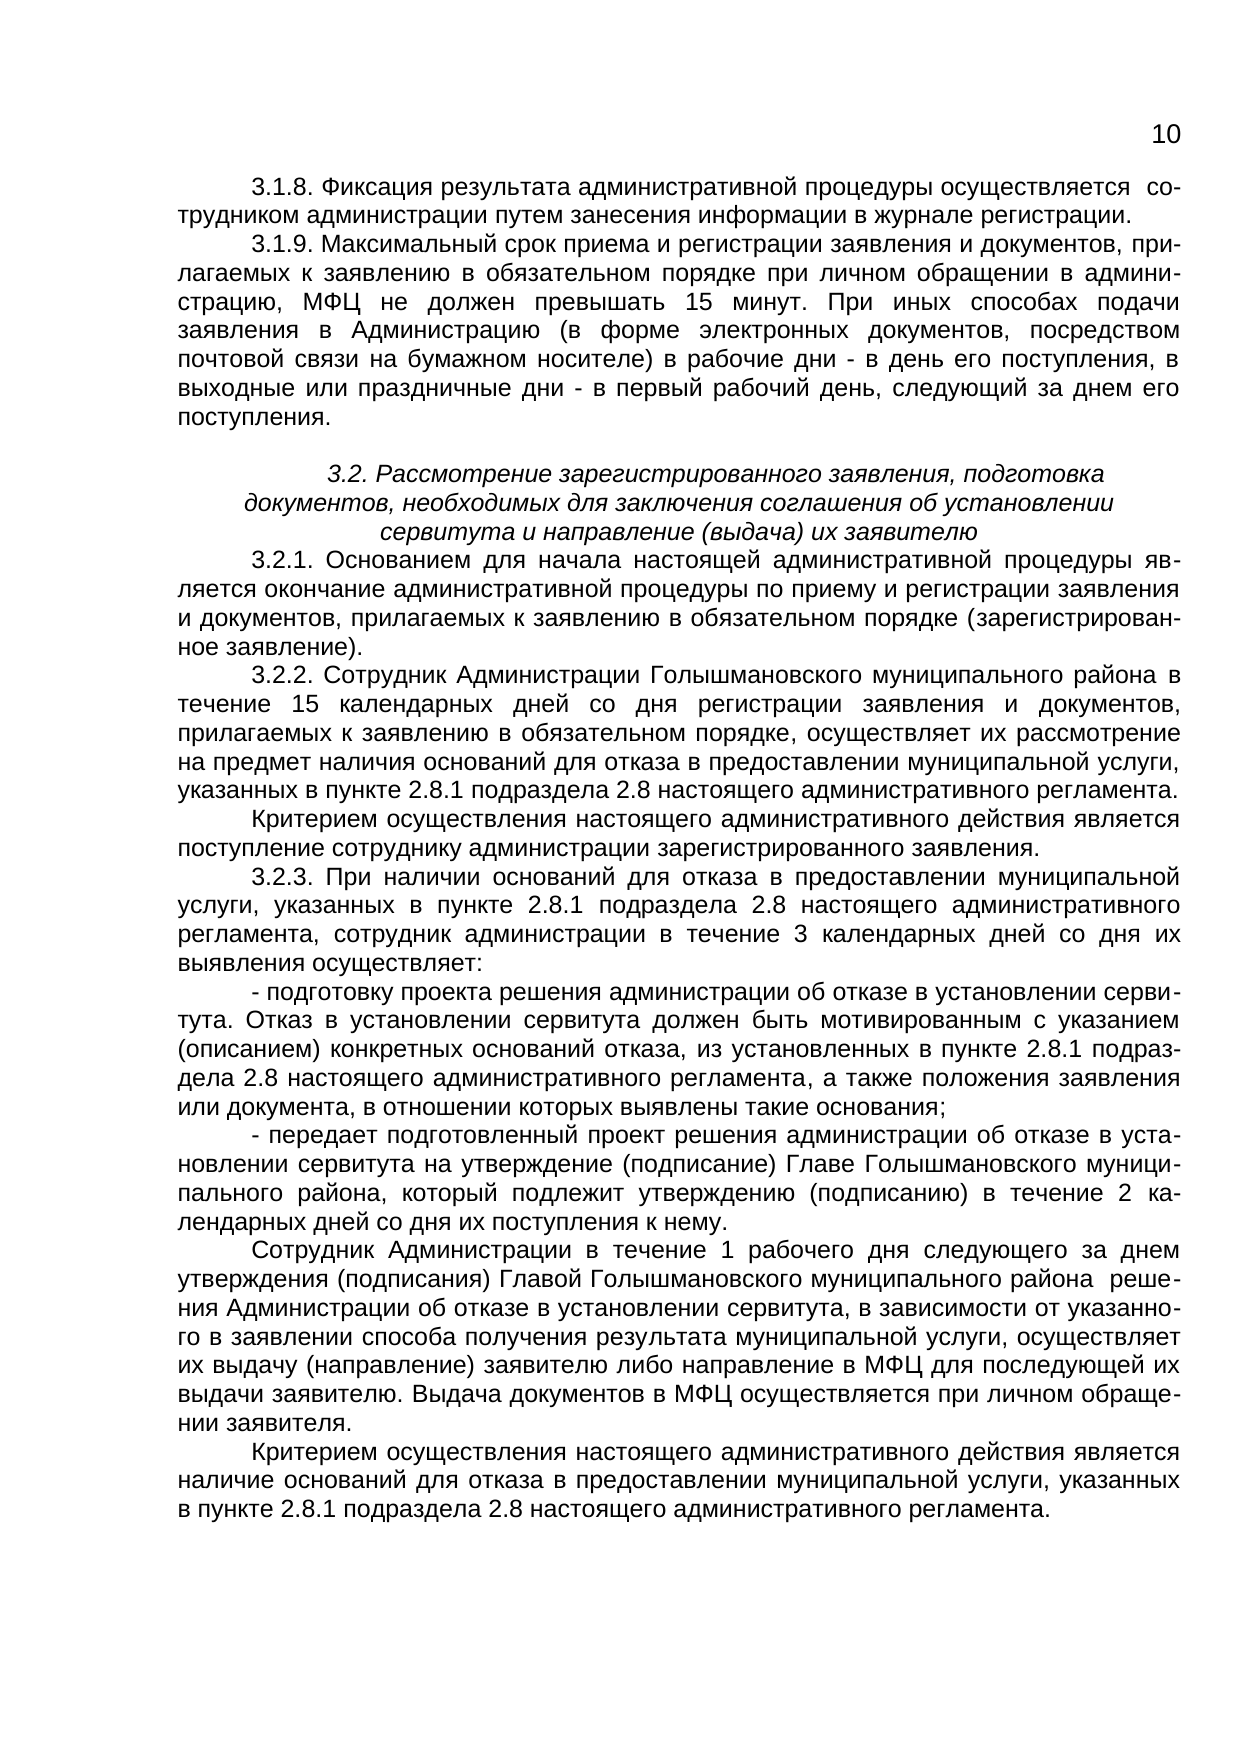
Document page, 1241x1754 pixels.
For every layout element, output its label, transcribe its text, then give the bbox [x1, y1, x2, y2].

text 3.2. Рассмотрение зарегистрированного заявления, подготовка документов, необходимых для заключения соглашения об установлении сервитута и направление (выдача) их заявителю [177, 459, 1181, 545]
text 3.2.2. Сотрудник Администрации Голышмановского муниципального района в течение 15 календарных дней со дня регистрации заявления и документов, прилагаемых к заявлению в обязательном порядке, осуществляет их рассмотрение на предмет наличия оснований для отказа в предоставлении муниципальной услуги, указанных в пункте 2.8.1 подраздела 2.8 настоящего административного регламента. [177, 660, 1181, 804]
text - передает подготовленный проект решения администрации об отказе в установлении сервитута на утверждение (подписание) Главе Голышмановского муниципального района, который подлежит утверждению (подписанию) в течение 2 календарных дней со дня их поступления к нему. [177, 1120, 1181, 1235]
text Критерием осуществления настоящего административного действия является поступление сотруднику администрации зарегистрированного заявления. [177, 804, 1181, 862]
text - подготовку проекта решения администрации об отказе в установлении сервитута. Отказ в установлении сервитута должен быть мотивированным с указанием (описанием) конкретных оснований отказа, из установленных в пункте 2.8.1 подраздела 2.8 настоящего административного регламента, а также положения заявления или документа, в отношении которых выявлены такие основания; [177, 977, 1181, 1120]
text 3.2.3. При наличии оснований для отказа в предоставлении муниципальной услуги, указанных в пункте 2.8.1 подраздела 2.8 настоящего административного регламента, сотрудник администрации в течение 3 календарных дней со дня их выявления осуществляет: [177, 862, 1181, 977]
text Критерием осуществления настоящего административного действия является наличие оснований для отказа в предоставлении муниципальной услуги, указанных в пункте 2.8.1 подраздела 2.8 настоящего административного регламента. [177, 1437, 1181, 1523]
text Сотрудник Администрации в течение 1 рабочего дня следующего за днем утверждения (подписания) Главой Голышмановского муниципального района решения Администрации об отказе в установлении сервитута, в зависимости от указанного в заявлении способа получения результата муниципальной услуги, осуществляет их выдачу (направление) заявителю либо направление в МФЦ для последующей их выдачи заявителю. Выдача документов в МФЦ осуществляется при личном обращении заявителя. [177, 1235, 1181, 1437]
text 3.2.1. Основанием для начала настоящей административной процедуры является окончание административной процедуры по приему и регистрации заявления и документов, прилагаемых к заявлению в обязательном порядке (зарегистрированное заявление). [177, 545, 1181, 660]
text 3.1.9. Максимальный срок приема и регистрации заявления и документов, прилагаемых к заявлению в обязательном порядке при личном обращении в администрацию, МФЦ не должен превышать 15 минут. При иных способах подачи заявления в Администрацию (в форме электронных документов, посредством почтовой связи на бумажном носителе) в рабочие дни - в день его поступления, в выходные или праздничные дни - в первый рабочий день, следующий за днем его поступления. [177, 229, 1181, 430]
text 3.1.8. Фиксация результата административной процедуры осуществляется сотрудником администрации путем занесения информации в журнале регистрации. [177, 172, 1181, 229]
